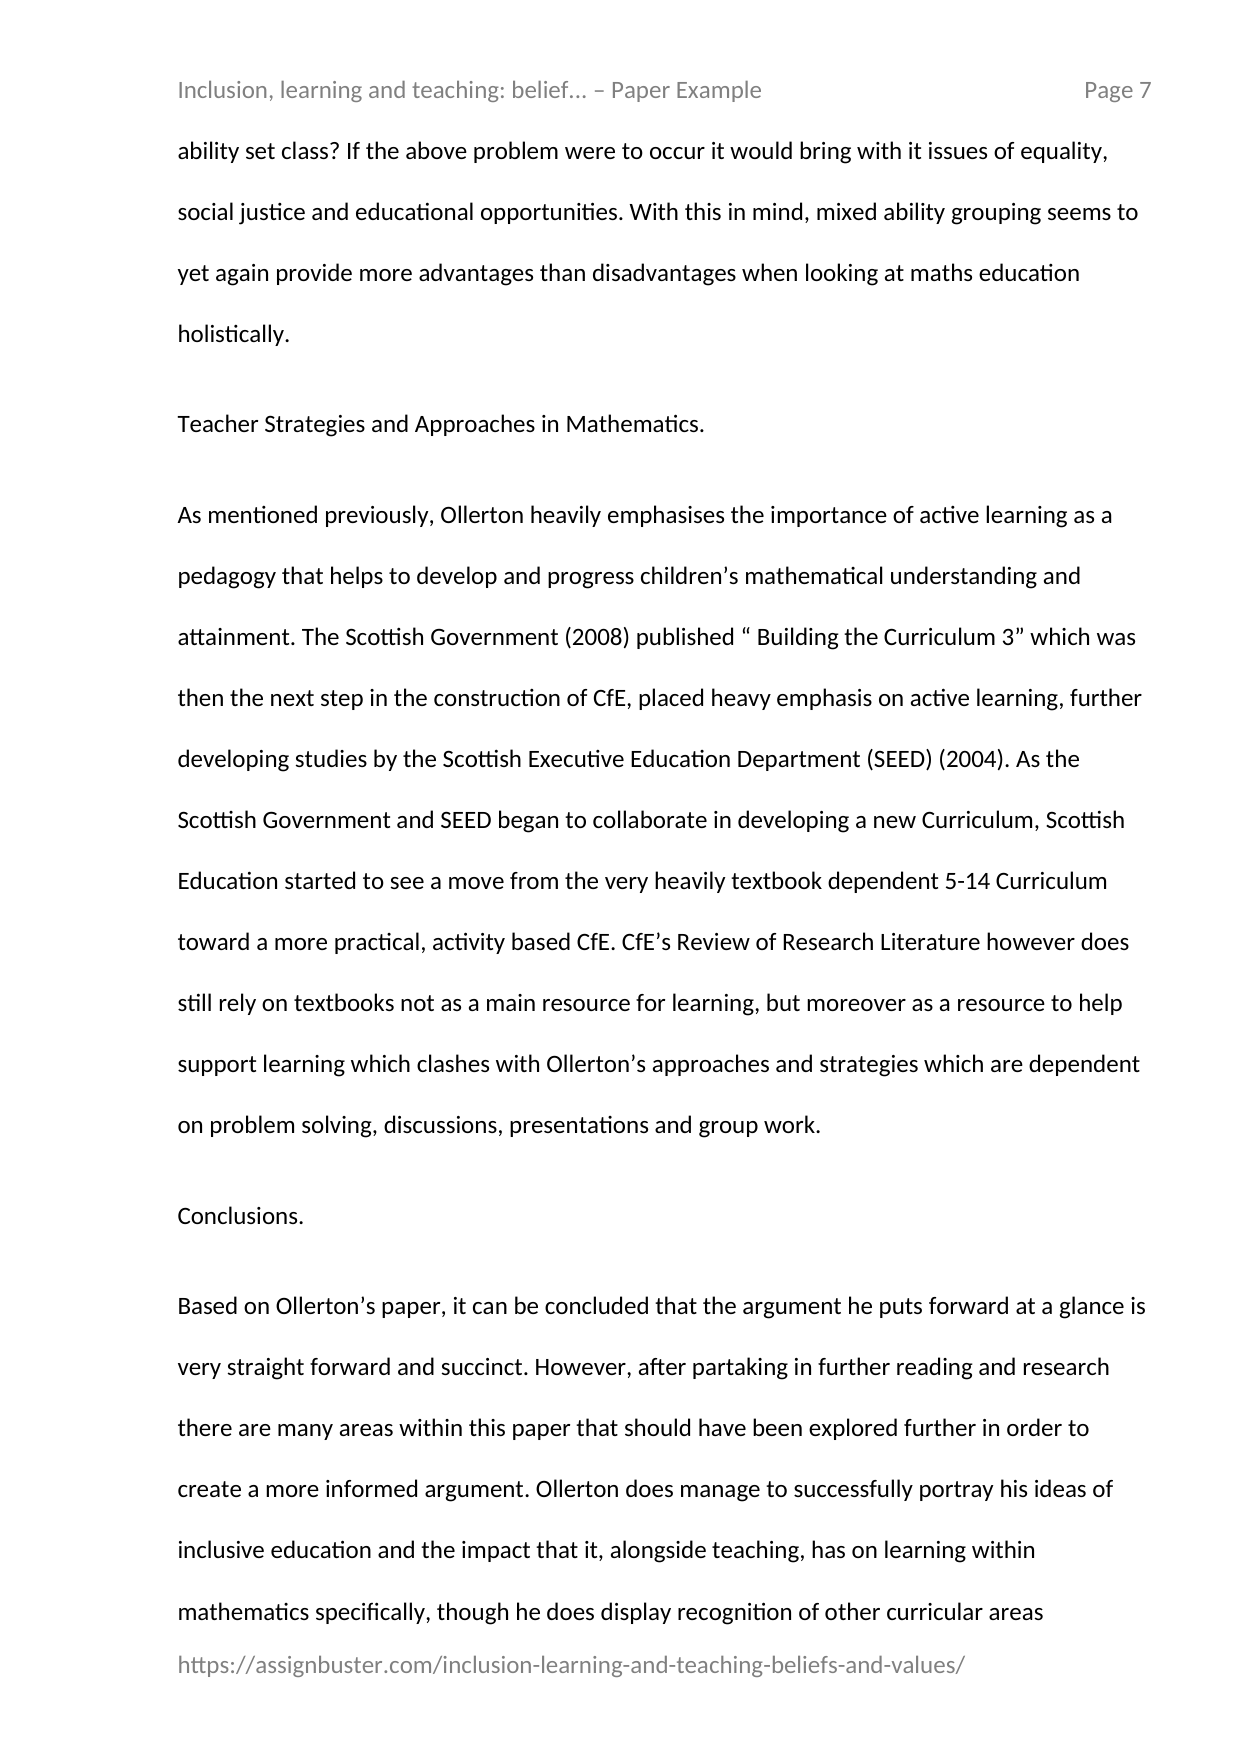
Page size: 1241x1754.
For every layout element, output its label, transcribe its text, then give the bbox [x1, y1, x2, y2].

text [177, 135, 1152, 348]
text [177, 1290, 1152, 1626]
text Conclusions. [177, 1200, 1152, 1230]
text As mentioned previously, Ollerton heavily emphasises the importance of active learning as a pedagogy that helps to develop and progress children’s mathematical understanding and attainment. The Scottish Government (2008) published “ Building the Curriculum 3” which was then the next step in the construction of CfE, placed heavy emphasis on active learning, further developing studies by the Scottish Executive Education Department (SEED) (2004). As the Scottish Government and SEED began to collaborate in developing a new Curriculum, Scottish Education started to see a move from the very heavily textbook dependent 5-14 Curriculum toward a more practical, activity based CfE. CfE’s Review of Research Literature however does still rely on textbooks not as a main resource for learning, but moreover as a resource to help support learning which clashes with Ollerton’s approaches and strategies which are dependent on problem solving, discussions, presentations and group work. [177, 499, 1152, 1140]
text Teacher Strategies and Approaches in Mathematics. [177, 408, 1152, 439]
